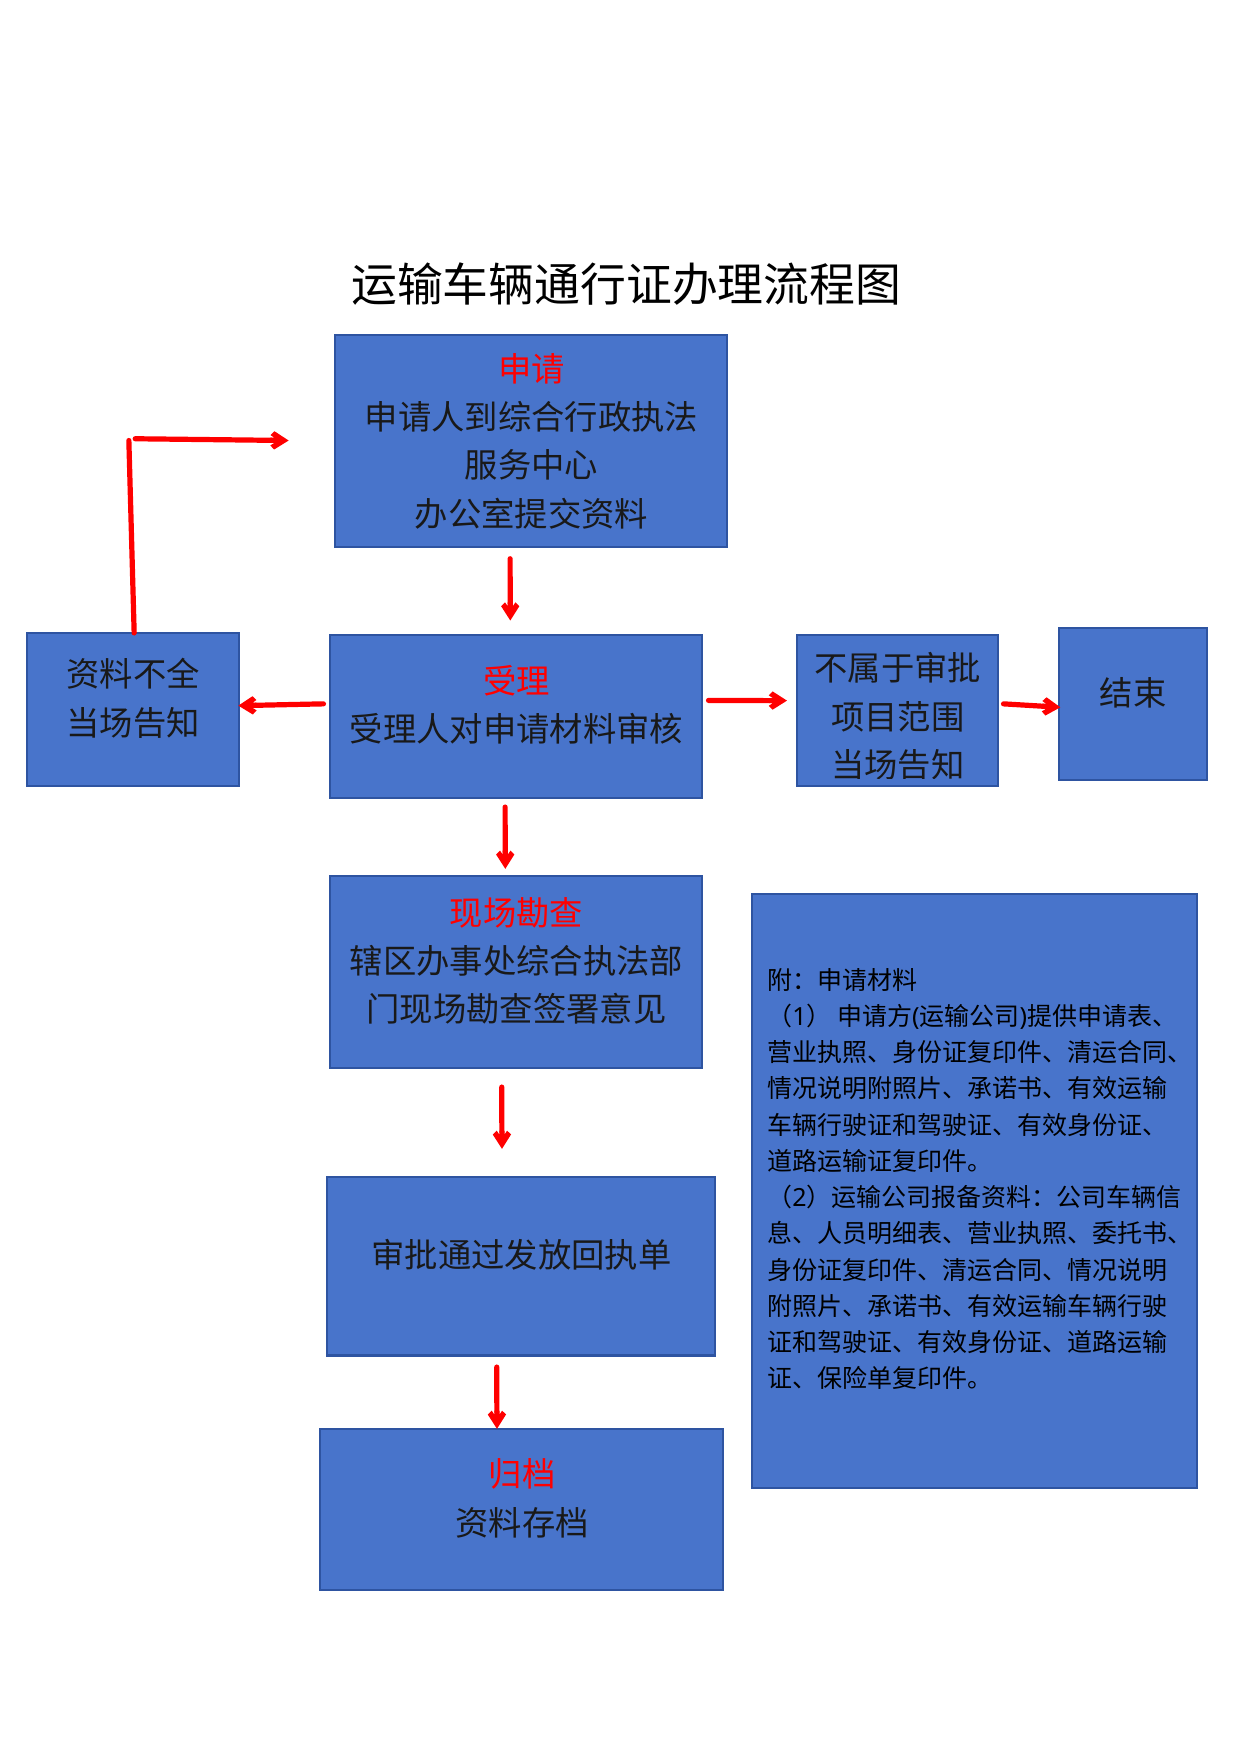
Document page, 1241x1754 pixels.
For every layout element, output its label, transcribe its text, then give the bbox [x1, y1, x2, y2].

text 运输车辆通行证办理流程图 [165, 233, 1087, 330]
